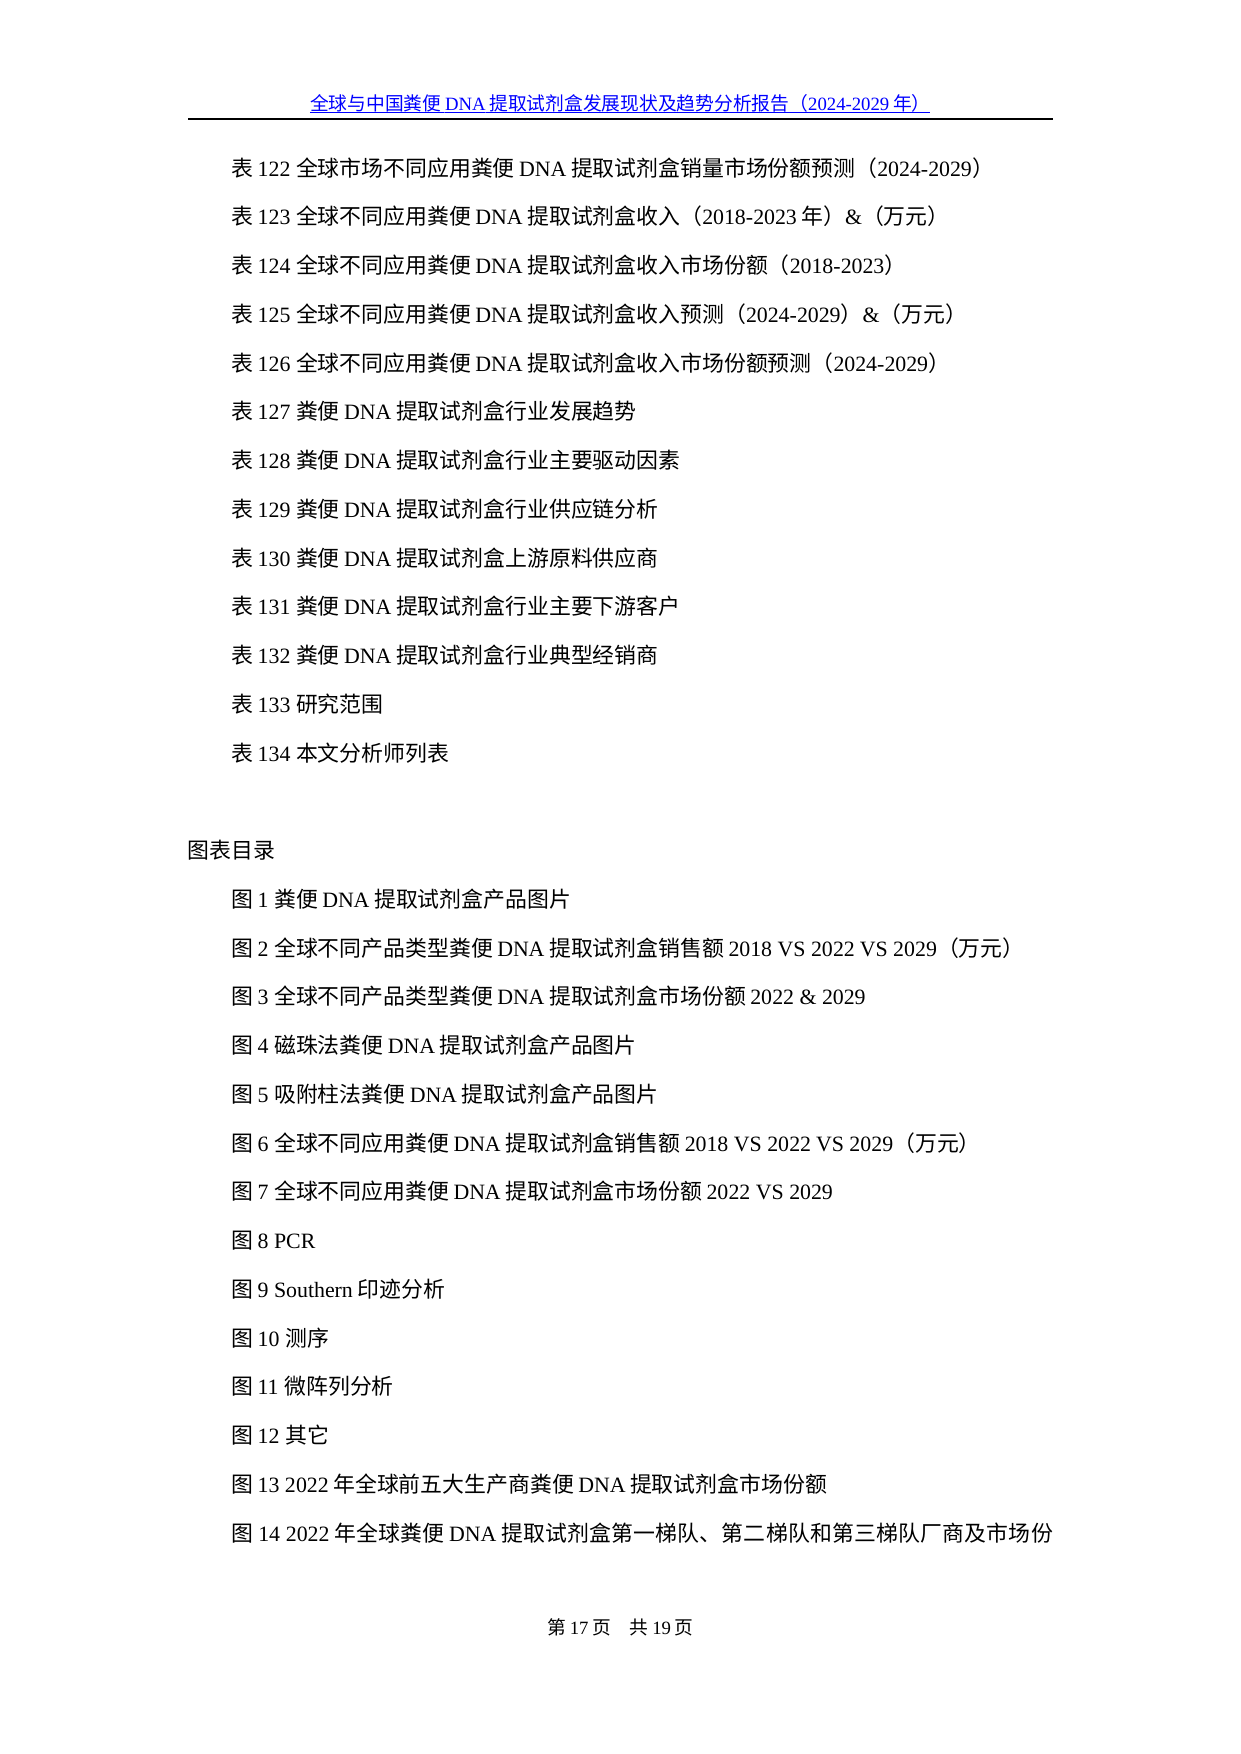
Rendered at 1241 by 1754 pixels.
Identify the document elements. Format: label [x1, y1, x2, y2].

text [187, 150, 1053, 1548]
